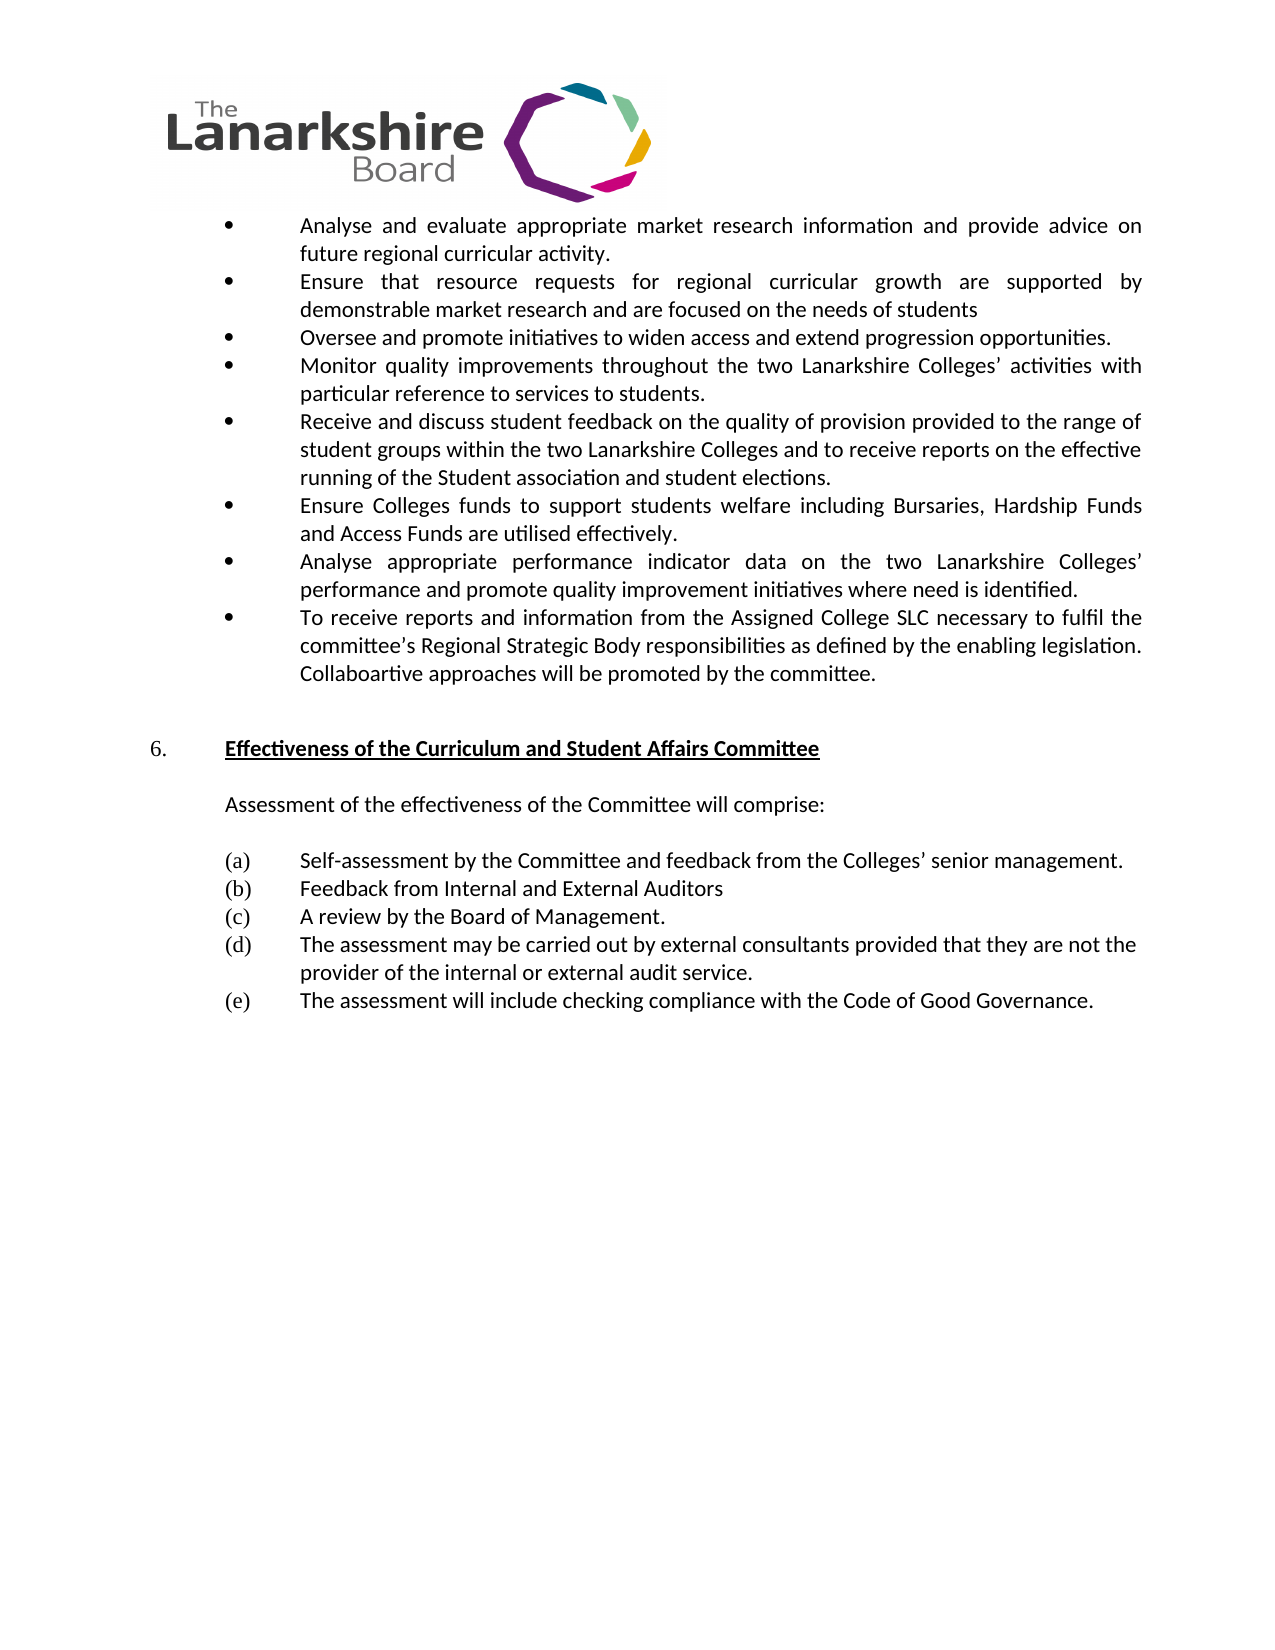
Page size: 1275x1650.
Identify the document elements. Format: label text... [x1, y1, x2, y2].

list Analyse and evaluate appropriate market research information and provide advice on future regional curricular activity. [225, 211, 1144, 267]
list Ensure Colleges funds to support students welfare including Bursaries, Hardship Funds and Access Funds are utilised effectively. [225, 491, 1144, 547]
list Analyse appropriate performance indicator data on the two Lanarkshire Colleges’ performance and promote quality improvement initiatives where need is identified. [225, 547, 1144, 603]
list Monitor quality improvements throughout the two Lanarkshire Colleges’ activities with particular reference to services to students. [225, 351, 1144, 407]
picture [150, 75, 668, 211]
list Feedback from Internal and External Auditors [225, 874, 1144, 902]
list Oversee and promote initiatives to widen access and extend progression opportunities. [225, 323, 1144, 351]
list The assessment may be carried out by external consultants provided that they are not the provider of the internal or external audit service. [225, 930, 1144, 986]
list Receive and discuss student feedback on the quality of provision provided to the range of student groups within the two Lanarkshire Colleges and to receive reports on the effective running of the Student association and student elections. [225, 407, 1144, 491]
list The assessment will include checking compliance with the Code of Good Governance. [225, 986, 1144, 1014]
list Effectiveness of the Curriculum and Student Affairs Committee Assessment of the effectiveness of the Committee will comprise: [150, 734, 1144, 846]
list Self-assessment by the Committee and feedback from the Colleges’ senior management. [225, 846, 1144, 874]
list To receive reports and information from the Assigned College SLC necessary to fulfil the committee’s Regional Strategic Body responsibilities as defined by the enabling legislation. Collaboartive approaches will be promoted by the committee. [225, 603, 1144, 687]
list A review by the Board of Management. [225, 902, 1144, 930]
list Ensure that resource requests for regional curricular growth are supported by demonstrable market research and are focused on the needs of students [225, 267, 1144, 323]
